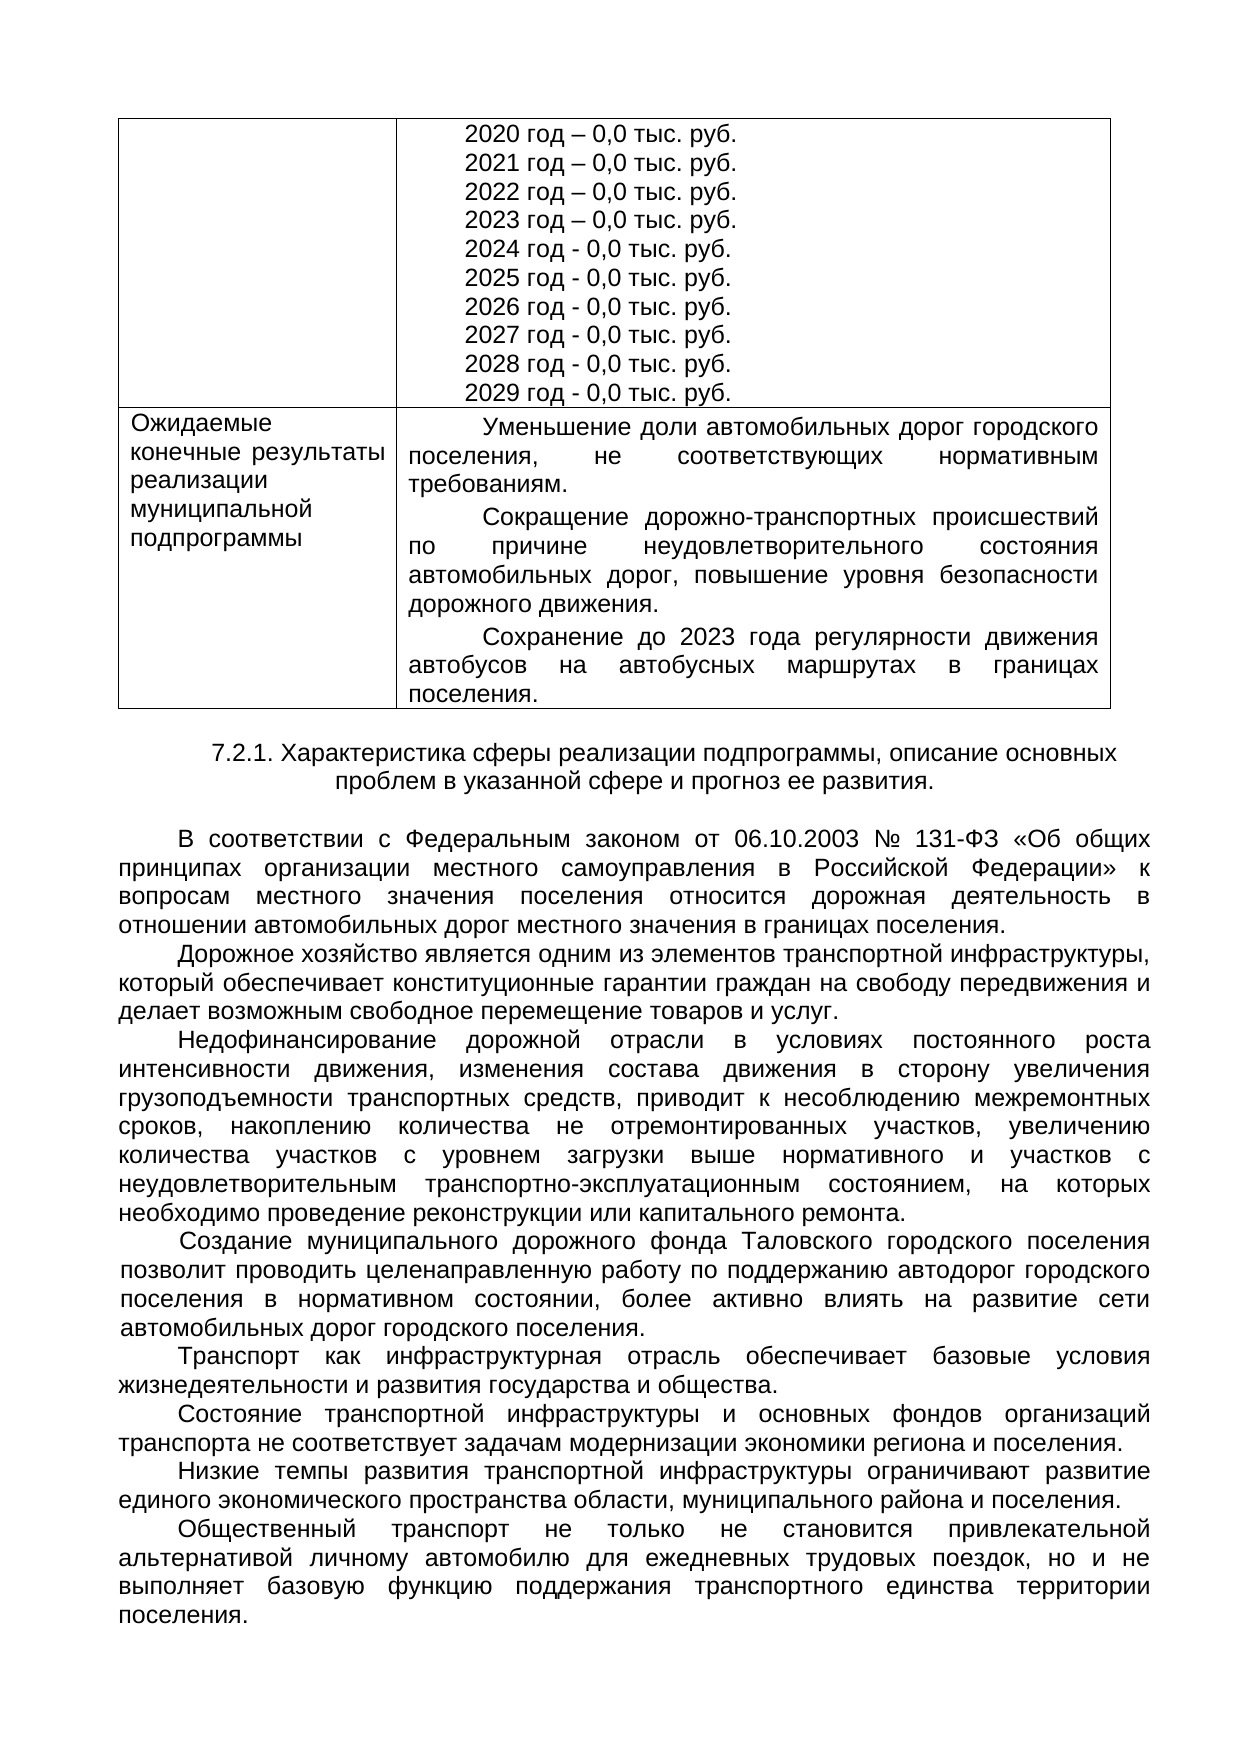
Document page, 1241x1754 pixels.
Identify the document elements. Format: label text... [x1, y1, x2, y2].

title Создание муниципального дорожного фонда Таловского городского поселения позволит проводить целенаправленную работу по поддержанию автодорог городского поселения в нормативном состоянии, более активно влиять на развитие сети автомобильных дорог городского поселения. [120, 1226, 1152, 1341]
text Дорожное хозяйство является одним из элементов транспортной инфраструктуры, который обеспечивает конституционные гарантии граждан на свободу передвижения и делает возможным свободное перемещение товаров и услуг. [118, 939, 1152, 1025]
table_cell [397, 119, 1110, 407]
table_cell Уменьшение доли автомобильных дорог городского поселения, не соответствующих нормативным требованиям. Сокращение дорожно-транспортных происшествий по причине неудовлетворительного состояния автомобильных дорог, повышение уровня безопасности дорожного движения. Сохранение до 2023 года регулярности движения автобусов на автобусных маршрутах в границах поселения. [397, 408, 1110, 708]
table_cell Ожидаемые конечные результаты реализации муниципальной подпрограммы [119, 408, 396, 708]
text Состояние транспортной инфраструктуры и основных фондов организаций транспорта не соответствует задачам модернизации экономики региона и поселения. [118, 1399, 1152, 1456]
text Общественный транспорт не только не становится привлекательной альтернативой личному автомобилю для ежедневных трудовых поездок, но и не выполняет базовую функцию поддержания транспортного единства территории поселения. [118, 1514, 1152, 1629]
text 7.2.1. Характеристика сферы реализации подпрограммы, описание основных проблем в указанной сфере и прогноз ее развития. [118, 737, 1152, 795]
text Низкие темпы развития транспортной инфраструктуры ограничивают развитие единого экономического пространства области, муниципального района и поселения. [118, 1456, 1152, 1514]
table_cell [119, 119, 396, 407]
text Недофинансирование дорожной отрасли в условиях постоянного роста интенсивности движения, изменения состава движения в сторону увеличения грузоподъемности транспортных средств, приводит к несоблюдению межремонтных сроков, накоплению количества не отремонтированных участков, увеличению количества участков с уровнем загрузки выше нормативного и участков с неудовлетворительным транспортно-эксплуатационным состоянием, на которых необходимо проведение реконструкции или капитального ремонта. [118, 1025, 1152, 1226]
text Транспорт как инфраструктурная отрасль обеспечивает базовые условия жизнедеятельности и развития государства и общества. [118, 1341, 1152, 1399]
text В соответствии с Федеральным законом от 06.10.2003 № 131-ФЗ «Об общих принципах организации местного самоуправления в Российской Федерации» к вопросам местного значения поселения относится дорожная деятельность в отношении автомобильных дорог местного значения в границах поселения. [118, 824, 1152, 939]
